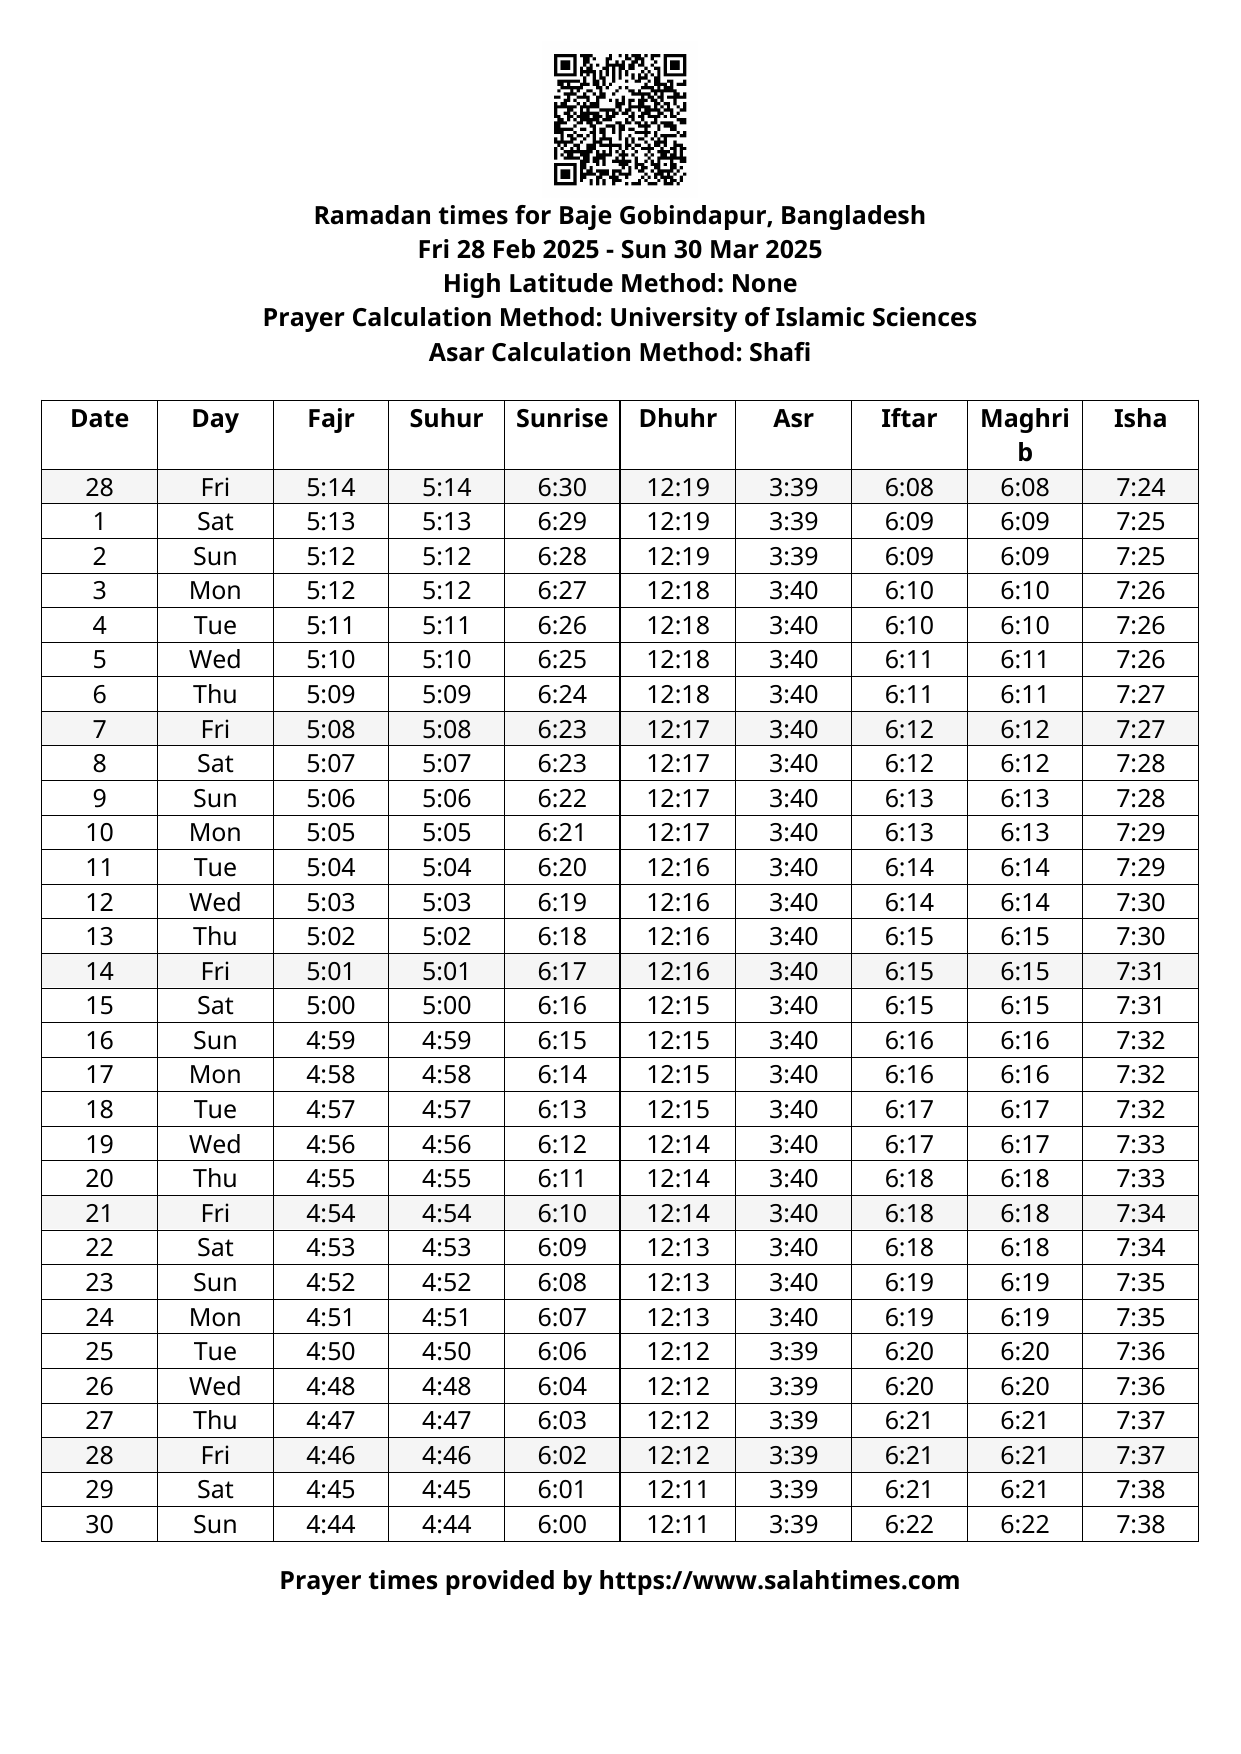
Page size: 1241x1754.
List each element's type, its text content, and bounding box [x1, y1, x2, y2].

table_cell 6:14 [852, 850, 967, 884]
table_cell Mon [158, 1300, 273, 1333]
table_cell Tue [158, 850, 273, 884]
table_cell 6:10 [852, 608, 967, 642]
table_cell 6:23 [505, 746, 619, 780]
table_cell 6:14 [852, 885, 967, 918]
table_cell 12:18 [621, 677, 735, 711]
table_cell Thu [158, 919, 273, 953]
table_cell 3:40 [736, 850, 851, 884]
table_cell 4:45 [274, 1473, 388, 1506]
table_cell 7:26 [1083, 608, 1198, 642]
table_cell 6:14 [505, 1058, 619, 1091]
table_header Dhuhr [621, 401, 735, 469]
table_cell 3:40 [736, 677, 851, 711]
table_cell Tue [158, 608, 273, 642]
table_cell 6:20 [852, 1369, 967, 1402]
table_cell 7:28 [1083, 781, 1198, 814]
table_cell 4:59 [274, 1023, 388, 1057]
table_cell 6:15 [852, 989, 967, 1022]
table_cell 7:36 [1083, 1369, 1198, 1402]
table_cell 12:17 [621, 781, 735, 814]
table_cell 4 [42, 608, 157, 642]
table_cell 7:29 [1083, 816, 1198, 849]
table_cell 4:56 [274, 1127, 388, 1160]
table_cell 20 [42, 1161, 157, 1195]
table_cell 12:12 [621, 1438, 735, 1472]
table_cell 3:39 [736, 1334, 851, 1368]
table_cell 5:14 [389, 470, 504, 503]
table_cell 7:27 [1083, 712, 1198, 745]
table_cell 12:12 [621, 1334, 735, 1368]
table_cell 4:45 [389, 1473, 504, 1506]
table_cell 12:13 [621, 1265, 735, 1299]
table_cell 5:07 [274, 746, 388, 780]
table_cell 21 [42, 1196, 157, 1229]
table_cell 12:14 [621, 1196, 735, 1229]
table_cell 4:50 [389, 1334, 504, 1368]
table_cell 6:09 [852, 539, 967, 572]
table_cell 6:12 [852, 746, 967, 780]
table_cell 4:48 [274, 1369, 388, 1402]
table_cell 6:22 [968, 1507, 1082, 1541]
table_cell 6:09 [968, 504, 1082, 538]
table_cell 7:32 [1083, 1058, 1198, 1091]
table_cell 6:20 [505, 850, 619, 884]
table_cell 12:18 [621, 643, 735, 676]
table_cell 6:20 [968, 1369, 1082, 1402]
table_cell 7:30 [1083, 885, 1198, 918]
table_cell 3:40 [736, 919, 851, 953]
table_cell 7:24 [1083, 470, 1198, 503]
table_cell 6:08 [505, 1265, 619, 1299]
table_cell 7:28 [1083, 746, 1198, 780]
table_cell Sun [158, 1023, 273, 1057]
table_cell 6:11 [852, 677, 967, 711]
table_cell 4:47 [389, 1404, 504, 1437]
table_cell 6:11 [852, 643, 967, 676]
table_cell 12:17 [621, 712, 735, 745]
table_cell 6:14 [968, 850, 1082, 884]
table_cell 7:33 [1083, 1161, 1198, 1195]
table_cell 7:31 [1083, 989, 1198, 1022]
table_cell 6:00 [505, 1507, 619, 1541]
table_cell 3:40 [736, 608, 851, 642]
table_cell 12:14 [621, 1127, 735, 1160]
table_cell 5:12 [389, 539, 504, 572]
table_cell 5:10 [274, 643, 388, 676]
picture [542, 41, 699, 198]
table_cell 5:11 [389, 608, 504, 642]
table_cell 4:51 [274, 1300, 388, 1333]
table_cell 12:12 [621, 1404, 735, 1437]
table_cell 6:15 [505, 1023, 619, 1057]
table_cell 6:16 [968, 1058, 1082, 1091]
table_cell 7:27 [1083, 677, 1198, 711]
table_cell 9 [42, 781, 157, 814]
table_cell 7:33 [1083, 1127, 1198, 1160]
table_cell 6:18 [968, 1196, 1082, 1229]
table_cell 27 [42, 1404, 157, 1437]
table_cell 3:40 [736, 954, 851, 987]
table_cell Thu [158, 1161, 273, 1195]
table_cell 12:13 [621, 1300, 735, 1333]
table_cell 7:37 [1083, 1438, 1198, 1472]
table_cell 3:40 [736, 1300, 851, 1333]
table_cell 6:30 [505, 470, 619, 503]
table_cell Thu [158, 1404, 273, 1437]
table_cell 5:13 [389, 504, 504, 538]
table_header Asr [736, 401, 851, 469]
table_cell 12:15 [621, 1058, 735, 1091]
table_cell 4:46 [389, 1438, 504, 1472]
table_cell 6:12 [968, 746, 1082, 780]
table_cell 7:35 [1083, 1300, 1198, 1333]
table_cell 6:21 [852, 1473, 967, 1506]
table_cell 4:57 [389, 1092, 504, 1126]
table_cell 14 [42, 954, 157, 987]
table_cell 5:04 [389, 850, 504, 884]
table_cell 5:06 [274, 781, 388, 814]
table_cell 4:52 [274, 1265, 388, 1299]
table_header Day [158, 401, 273, 469]
table_cell 3 [42, 574, 157, 607]
table_cell 12:19 [621, 539, 735, 572]
table_cell 5:09 [274, 677, 388, 711]
table_cell 11 [42, 850, 157, 884]
table_cell 3:39 [736, 539, 851, 572]
table_cell 10 [42, 816, 157, 849]
table_cell 3:39 [736, 1507, 851, 1541]
table_cell 3:40 [736, 746, 851, 780]
table_cell 3:39 [736, 1369, 851, 1402]
table_cell 6:16 [852, 1058, 967, 1091]
table_cell 6:21 [968, 1438, 1082, 1472]
table_cell 6:13 [852, 781, 967, 814]
table_cell Sun [158, 1265, 273, 1299]
table_cell 7:32 [1083, 1023, 1198, 1057]
table_cell 3:40 [736, 885, 851, 918]
table_cell 5:00 [389, 989, 504, 1022]
table_cell 6:12 [852, 712, 967, 745]
table_cell Fri [158, 1196, 273, 1229]
table_cell 6:17 [852, 1092, 967, 1126]
table_cell 6:10 [968, 574, 1082, 607]
table_cell 6:11 [968, 643, 1082, 676]
table_header Maghrib [968, 401, 1082, 469]
table_cell 6:10 [852, 574, 967, 607]
table_cell 6:13 [852, 816, 967, 849]
table_cell Fri [158, 712, 273, 745]
table_cell 19 [42, 1127, 157, 1160]
table_cell 6:25 [505, 643, 619, 676]
table_cell 1 [42, 504, 157, 538]
table_cell 6:13 [505, 1092, 619, 1126]
table_cell 6:12 [505, 1127, 619, 1160]
table_cell 4:56 [389, 1127, 504, 1160]
table_cell 22 [42, 1231, 157, 1264]
table_cell 4:47 [274, 1404, 388, 1437]
table_header Suhur [389, 401, 504, 469]
table_cell 3:40 [736, 1161, 851, 1195]
table_cell 7:25 [1083, 539, 1198, 572]
table_cell 5:02 [389, 919, 504, 953]
table_cell 17 [42, 1058, 157, 1091]
table_cell 6:20 [852, 1334, 967, 1368]
table_cell 5:08 [274, 712, 388, 745]
table_cell Tue [158, 1334, 273, 1368]
table_cell 12:11 [621, 1473, 735, 1506]
table_cell 2 [42, 539, 157, 572]
table_cell 12:15 [621, 1023, 735, 1057]
table_cell Wed [158, 1369, 273, 1402]
table_cell 3:40 [736, 1127, 851, 1160]
table_cell 8 [42, 746, 157, 780]
table_cell 6:01 [505, 1473, 619, 1506]
table_cell 3:39 [736, 470, 851, 503]
table_cell 12:16 [621, 850, 735, 884]
table_cell 6:15 [968, 954, 1082, 987]
table_cell 4:58 [389, 1058, 504, 1091]
table_cell 3:40 [736, 1196, 851, 1229]
table_cell 4:53 [389, 1231, 504, 1264]
table_cell 3:40 [736, 1265, 851, 1299]
table_cell 5:09 [389, 677, 504, 711]
table_cell 3:40 [736, 574, 851, 607]
table_cell 4:59 [389, 1023, 504, 1057]
table_cell 6:24 [505, 677, 619, 711]
table_cell 4:46 [274, 1438, 388, 1472]
text Ramadan times for Baje Gobindapur, Bangladesh [42, 198, 1198, 232]
table_cell 4:44 [389, 1507, 504, 1541]
table_cell 5:03 [274, 885, 388, 918]
table_cell Wed [158, 885, 273, 918]
table_cell 6:21 [968, 1404, 1082, 1437]
table_cell 3:39 [736, 504, 851, 538]
table_cell Sun [158, 781, 273, 814]
table_cell 6:16 [505, 989, 619, 1022]
table_cell 7:38 [1083, 1507, 1198, 1541]
table_cell 4:44 [274, 1507, 388, 1541]
table_cell 4:54 [389, 1196, 504, 1229]
table_cell 6:21 [968, 1473, 1082, 1506]
table_cell 6:16 [968, 1023, 1082, 1057]
table_cell 6:29 [505, 504, 619, 538]
table_cell 5:02 [274, 919, 388, 953]
table_cell 12:16 [621, 885, 735, 918]
table_cell 7:26 [1083, 643, 1198, 676]
table_cell 6:03 [505, 1404, 619, 1437]
table_cell 6:10 [968, 608, 1082, 642]
table_cell Fri [158, 470, 273, 503]
text High Latitude Method: None [42, 266, 1198, 300]
table_cell 6:23 [505, 712, 619, 745]
table_cell 6:19 [968, 1265, 1082, 1299]
table_cell 6:02 [505, 1438, 619, 1472]
table_cell 7:34 [1083, 1231, 1198, 1264]
table_cell Thu [158, 677, 273, 711]
table_cell 5:05 [274, 816, 388, 849]
table_cell 7:38 [1083, 1473, 1198, 1506]
table_cell 3:39 [736, 1473, 851, 1506]
table_cell 3:40 [736, 643, 851, 676]
table_cell 12:19 [621, 504, 735, 538]
table_cell 12:13 [621, 1231, 735, 1264]
table_cell 4:50 [274, 1334, 388, 1368]
table_cell Sat [158, 989, 273, 1022]
table_cell 6:22 [505, 781, 619, 814]
table_cell 5:12 [274, 539, 388, 572]
table_cell 4:55 [274, 1161, 388, 1195]
table_cell 12:16 [621, 919, 735, 953]
table_cell 6:14 [968, 885, 1082, 918]
table_cell 3:40 [736, 781, 851, 814]
table_cell 6:21 [852, 1404, 967, 1437]
table_cell 12:14 [621, 1161, 735, 1195]
table_cell 6:15 [852, 919, 967, 953]
table_cell 6:18 [852, 1161, 967, 1195]
table_cell 6:08 [968, 470, 1082, 503]
table_cell 12:18 [621, 608, 735, 642]
table_cell 28 [42, 1438, 157, 1472]
table_cell 6:15 [968, 989, 1082, 1022]
table_cell 6:22 [852, 1507, 967, 1541]
table_cell Mon [158, 574, 273, 607]
table_cell 5:11 [274, 608, 388, 642]
table_cell 6:19 [852, 1300, 967, 1333]
table_cell Mon [158, 1058, 273, 1091]
table_cell 25 [42, 1334, 157, 1368]
table_cell 12:18 [621, 574, 735, 607]
table_cell 12:17 [621, 816, 735, 849]
table_cell 7:32 [1083, 1092, 1198, 1126]
table_cell 16 [42, 1023, 157, 1057]
table_cell 6:27 [505, 574, 619, 607]
table_cell 6 [42, 677, 157, 711]
table_header Iftar [852, 401, 967, 469]
table_cell 30 [42, 1507, 157, 1541]
table_cell 7:31 [1083, 954, 1198, 987]
table_cell 5:07 [389, 746, 504, 780]
table_cell 7:30 [1083, 919, 1198, 953]
table_cell 6:13 [968, 816, 1082, 849]
table_cell 6:12 [968, 712, 1082, 745]
table_cell 5:05 [389, 816, 504, 849]
table_cell 6:16 [852, 1023, 967, 1057]
table_cell 6:19 [852, 1265, 967, 1299]
table_cell 6:18 [852, 1231, 967, 1264]
table_cell 4:58 [274, 1058, 388, 1091]
table_cell 29 [42, 1473, 157, 1506]
table_cell 5:01 [274, 954, 388, 987]
table_cell 6:09 [852, 504, 967, 538]
table_cell 24 [42, 1300, 157, 1333]
table_cell 12:15 [621, 989, 735, 1022]
table_cell 12 [42, 885, 157, 918]
table_cell 6:09 [968, 539, 1082, 572]
table_cell 12:15 [621, 1092, 735, 1126]
table_cell 4:54 [274, 1196, 388, 1229]
table_cell 5:14 [274, 470, 388, 503]
table_cell Sat [158, 504, 273, 538]
table_cell Tue [158, 1092, 273, 1126]
table_cell 6:15 [852, 954, 967, 987]
table_cell 3:40 [736, 1231, 851, 1264]
table_cell 5:13 [274, 504, 388, 538]
table_cell 15 [42, 989, 157, 1022]
table_cell Wed [158, 1127, 273, 1160]
table_cell 6:17 [852, 1127, 967, 1160]
table_cell Mon [158, 816, 273, 849]
table_cell 6:18 [968, 1161, 1082, 1195]
table_cell 18 [42, 1092, 157, 1126]
table_cell 6:17 [968, 1092, 1082, 1126]
table_cell 5 [42, 643, 157, 676]
table_cell 5:04 [274, 850, 388, 884]
table_cell 3:39 [736, 1438, 851, 1472]
table_cell 5:12 [389, 574, 504, 607]
table_cell 28 [42, 470, 157, 503]
table_cell 4:55 [389, 1161, 504, 1195]
table_cell 7:25 [1083, 504, 1198, 538]
table_cell Sat [158, 1473, 273, 1506]
table_cell Fri [158, 1438, 273, 1472]
table_cell 7:26 [1083, 574, 1198, 607]
table_header Fajr [274, 401, 388, 469]
table_cell 23 [42, 1265, 157, 1299]
table_cell Fri [158, 954, 273, 987]
table_cell 6:11 [505, 1161, 619, 1195]
table_cell 3:40 [736, 712, 851, 745]
table_cell 6:09 [505, 1231, 619, 1264]
table_cell 6:07 [505, 1300, 619, 1333]
table_cell 4:52 [389, 1265, 504, 1299]
table_cell 6:18 [852, 1196, 967, 1229]
table_cell 6:26 [505, 608, 619, 642]
table_cell 5:12 [274, 574, 388, 607]
table_cell 12:16 [621, 954, 735, 987]
table_cell 12:11 [621, 1507, 735, 1541]
text Asar Calculation Method: Shafi [42, 334, 1198, 368]
table_cell 3:40 [736, 989, 851, 1022]
table_cell Sat [158, 746, 273, 780]
table_cell 6:28 [505, 539, 619, 572]
table_header Date [42, 401, 157, 469]
text Fri 28 Feb 2025 - Sun 30 Mar 2025 [42, 232, 1198, 266]
text Prayer times provided by https://www.salahtimes.com [42, 1563, 1198, 1597]
table_cell Sun [158, 1507, 273, 1541]
table_cell 12:12 [621, 1369, 735, 1402]
table_cell 6:08 [852, 470, 967, 503]
table_cell 3:40 [736, 1023, 851, 1057]
table_cell 12:19 [621, 470, 735, 503]
table_cell 5:10 [389, 643, 504, 676]
table_cell 5:00 [274, 989, 388, 1022]
table_cell 5:03 [389, 885, 504, 918]
table_cell 4:57 [274, 1092, 388, 1126]
table_cell 7 [42, 712, 157, 745]
table_cell 4:48 [389, 1369, 504, 1402]
table_cell 5:01 [389, 954, 504, 987]
table_cell 7:35 [1083, 1265, 1198, 1299]
table_cell 6:04 [505, 1369, 619, 1402]
table_header Isha [1083, 401, 1198, 469]
table_cell 6:17 [968, 1127, 1082, 1160]
table_cell 6:19 [505, 885, 619, 918]
table_header Sunrise [505, 401, 619, 469]
table_cell 7:36 [1083, 1334, 1198, 1368]
table_cell 6:18 [968, 1231, 1082, 1264]
table_cell 6:06 [505, 1334, 619, 1368]
table_cell 3:40 [736, 816, 851, 849]
table_cell 6:11 [968, 677, 1082, 711]
table_cell 6:19 [968, 1300, 1082, 1333]
table_cell 3:40 [736, 1092, 851, 1126]
table_cell 13 [42, 919, 157, 953]
table_cell 26 [42, 1369, 157, 1402]
table_cell Sat [158, 1231, 273, 1264]
table_cell 6:13 [968, 781, 1082, 814]
table_cell 6:18 [505, 919, 619, 953]
table_cell 3:39 [736, 1404, 851, 1437]
table_cell 6:10 [505, 1196, 619, 1229]
table_cell Sun [158, 539, 273, 572]
table_cell 4:53 [274, 1231, 388, 1264]
table_cell 3:40 [736, 1058, 851, 1091]
table_cell 6:21 [852, 1438, 967, 1472]
table_cell 7:37 [1083, 1404, 1198, 1437]
table_cell 6:21 [505, 816, 619, 849]
table_cell 6:20 [968, 1334, 1082, 1368]
table_cell Wed [158, 643, 273, 676]
table_cell 6:17 [505, 954, 619, 987]
table_cell 5:06 [389, 781, 504, 814]
table_cell 6:15 [968, 919, 1082, 953]
table_cell 7:29 [1083, 850, 1198, 884]
table_cell 4:51 [389, 1300, 504, 1333]
text Prayer Calculation Method: University of Islamic Sciences [42, 300, 1198, 334]
table_cell 5:08 [389, 712, 504, 745]
table_cell 12:17 [621, 746, 735, 780]
table_cell 7:34 [1083, 1196, 1198, 1229]
